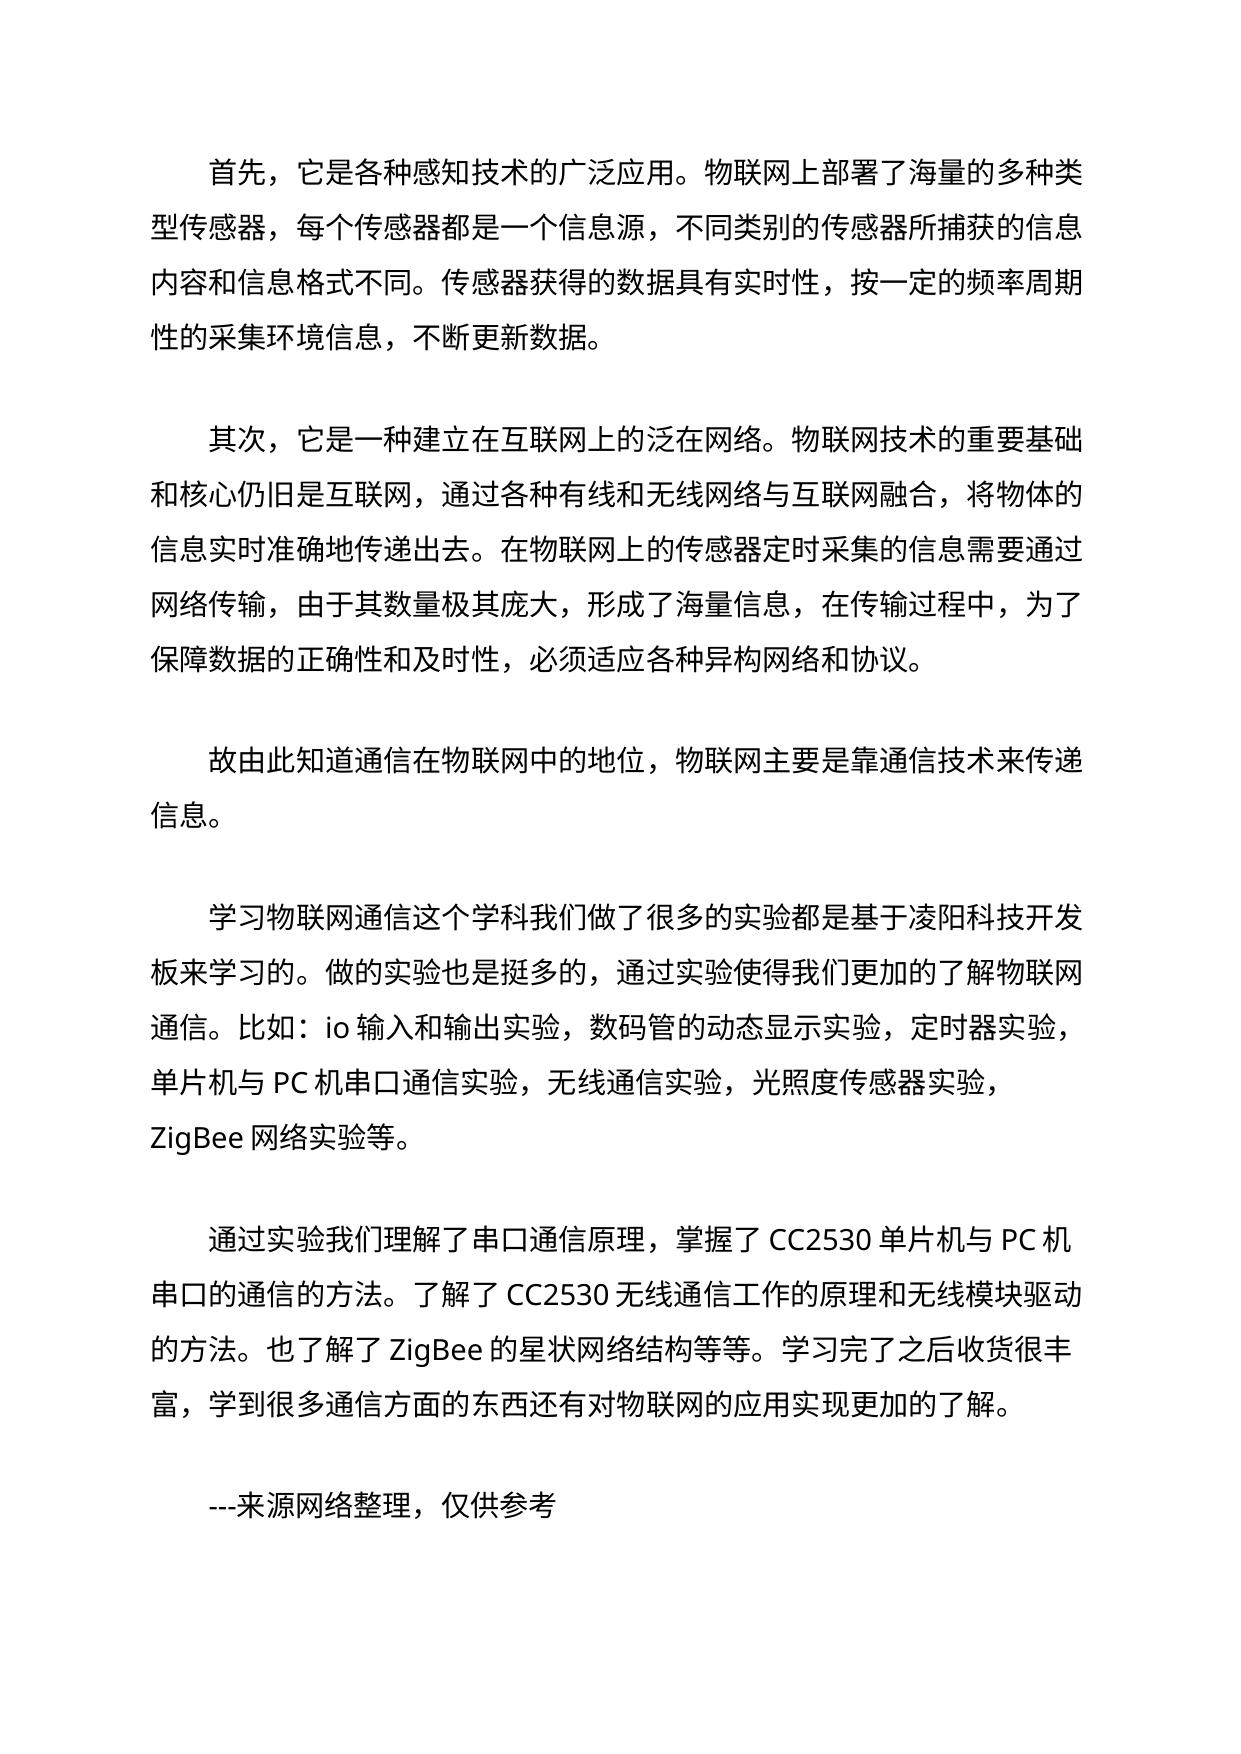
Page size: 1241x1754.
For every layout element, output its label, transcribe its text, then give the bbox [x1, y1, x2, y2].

text ---来源网络整理，仅供参考 [150, 1483, 1090, 1525]
text 其次，它是一种建立在互联网上的泛在网络。物联网技术的重要基础和核心仍旧是互联网，通过各种有线和无线网络与互联网融合，将物体的信息实时准确地传递出去。在物联网上的传感器定时采集的信息需要通过网络传输，由于其数量极其庞大，形成了海量信息，在传输过程中，为了保障数据的正确性和及时性，必须适应各种异构网络和协议。 [150, 416, 1090, 678]
text 首先，它是各种感知技术的广泛应用。物联网上部署了海量的多种类型传感器，每个传感器都是一个信息源，不同类别的传感器所捕获的信息内容和信息格式不同。传感器获得的数据具有实时性，按一定的频率周期性的采集环境信息，不断更新数据。 [150, 150, 1090, 357]
text 故由此知道通信在物联网中的地位，物联网主要是靠通信技术来传递信息。 [150, 738, 1090, 835]
text 学习物联网通信这个学科我们做了很多的实验都是基于凌阳科技开发板来学习的。做的实验也是挺多的，通过实验使得我们更加的了解物联网通信。比如：io输入和输出实验，数码管的动态显示实验，定时器实验，单片机与PC机串口通信实验，无线通信实验，光照度传感器实验，ZigBee网络实验等。 [150, 894, 1090, 1157]
text 通过实验我们理解了串口通信原理，掌握了CC2530单片机与PC机串口的通信的方法。了解了CC2530无线通信工作的原理和无线模块驱动的方法。也了解了ZigBee的星状网络结构等等。学习完了之后收货很丰富，学到很多通信方面的东西还有对物联网的应用实现更加的了解。 [150, 1216, 1090, 1423]
